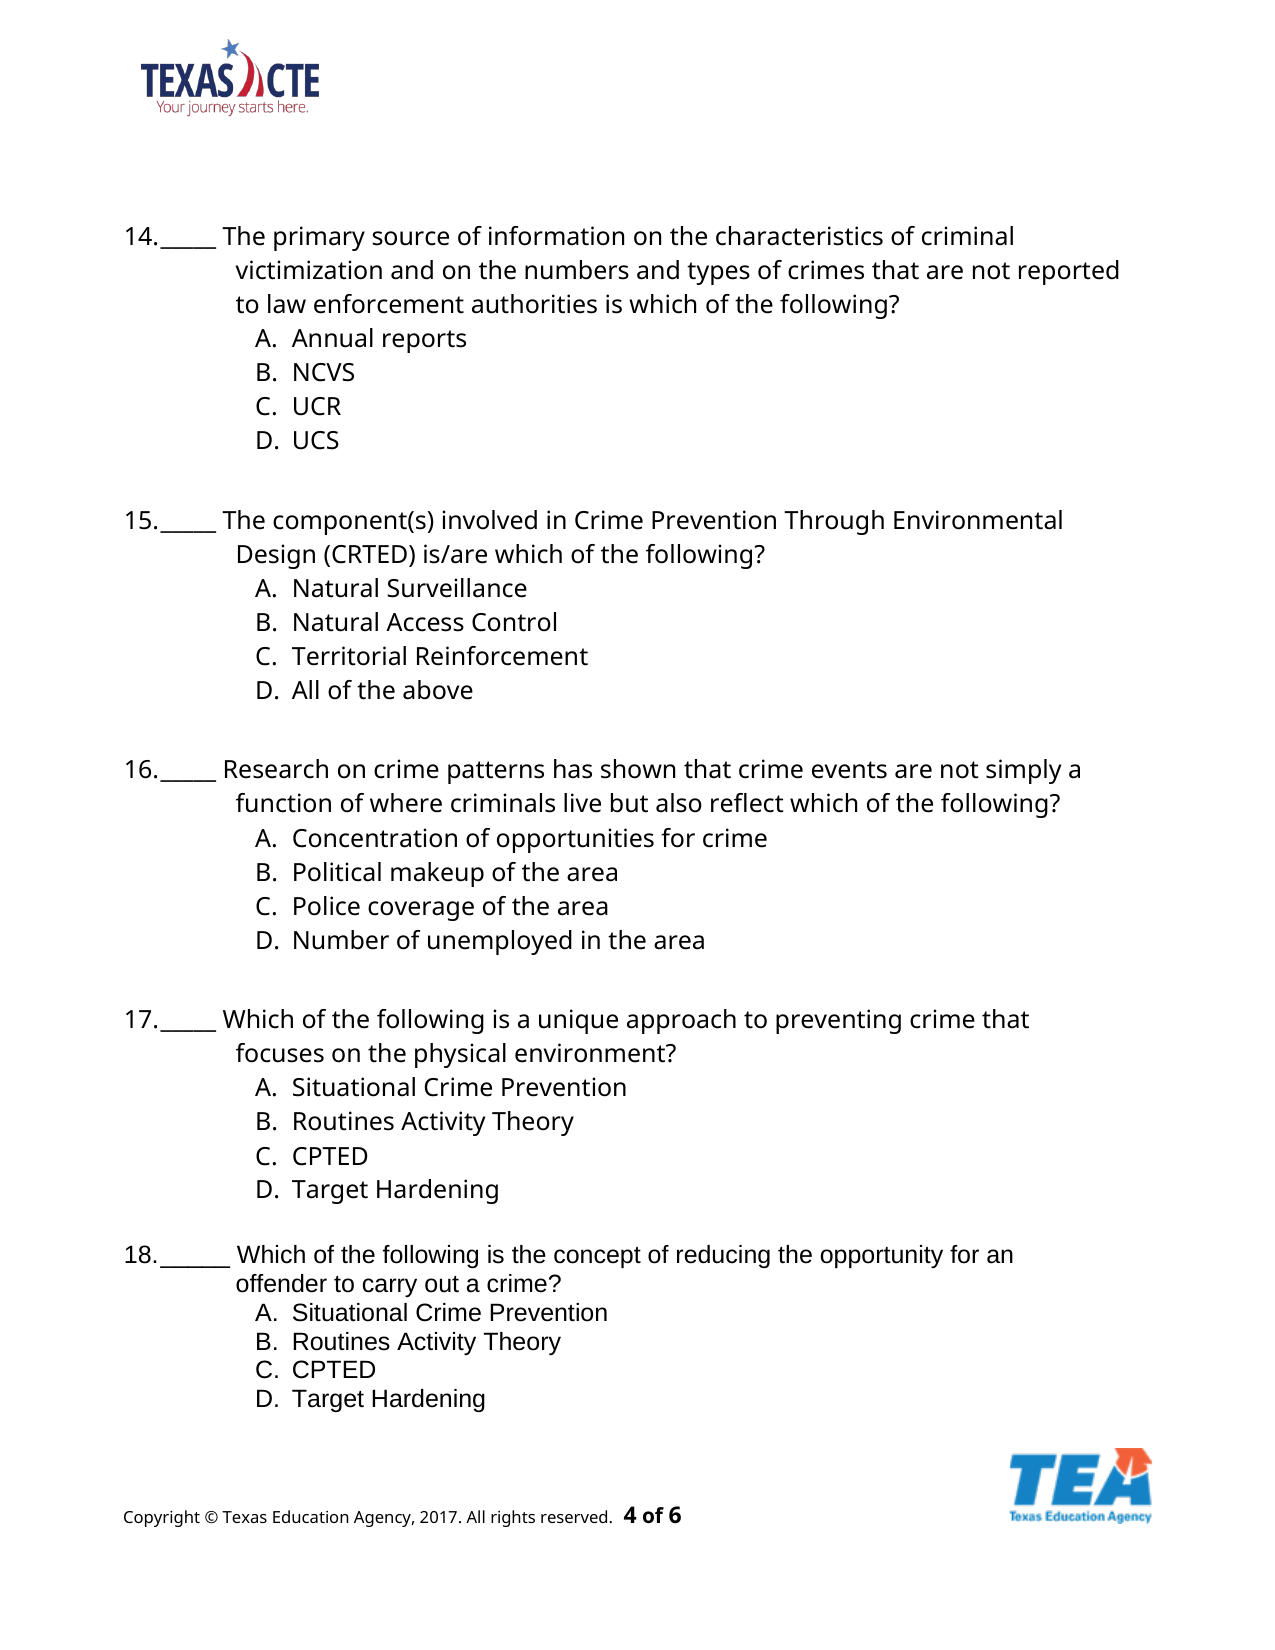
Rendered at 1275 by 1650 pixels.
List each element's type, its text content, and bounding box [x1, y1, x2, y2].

list Target Hardening [255, 1172, 1152, 1206]
list Routines Activity Theory [255, 1327, 1152, 1355]
list Territorial Reinforcement [255, 638, 1152, 673]
list NCVS [255, 355, 1152, 389]
list _____ Research on crime patterns has shown that crime events are not simply a function of where criminals live but also reflect which of the following? [124, 752, 1135, 820]
list _____ The component(s) involved in Crime Prevention Through Environmental Design (CRTED) is/are which of the following? [124, 502, 1079, 570]
list Situational Crime Prevention [255, 1298, 1152, 1327]
list _____ Which of the following is a unique approach to preventing crime that focuses on the physical environment? [124, 1002, 1119, 1070]
list Political makeup of the area [255, 854, 1152, 888]
list Police coverage of the area [255, 888, 1152, 922]
list _____ The primary source of information on the characteristics of criminal victimization and on the numbers and types of crimes that are not reported to law enforcement authorities is which of the following? [124, 219, 1129, 321]
list Concentration of opportunities for crime [255, 820, 1152, 854]
list Natural Access Control [255, 604, 1152, 638]
list CPTED [255, 1355, 1152, 1384]
list Routines Activity Theory [255, 1104, 1152, 1138]
list CPTED [255, 1138, 1152, 1172]
list Number of unemployed in the area [255, 922, 1152, 956]
list UCR [255, 389, 1152, 423]
list Target Hardening [255, 1384, 1152, 1413]
list Natural Surveillance [255, 570, 1152, 604]
list Annual reports [255, 321, 1152, 355]
picture [122, 28, 338, 127]
picture [1009, 1448, 1153, 1524]
list Situational Crime Prevention [255, 1070, 1152, 1104]
list UCS [255, 423, 1152, 457]
list All of the above [255, 673, 1152, 707]
list _____ Which of the following is the concept of reducing the opportunity for an offender to carry out a crime? [124, 1240, 1104, 1298]
